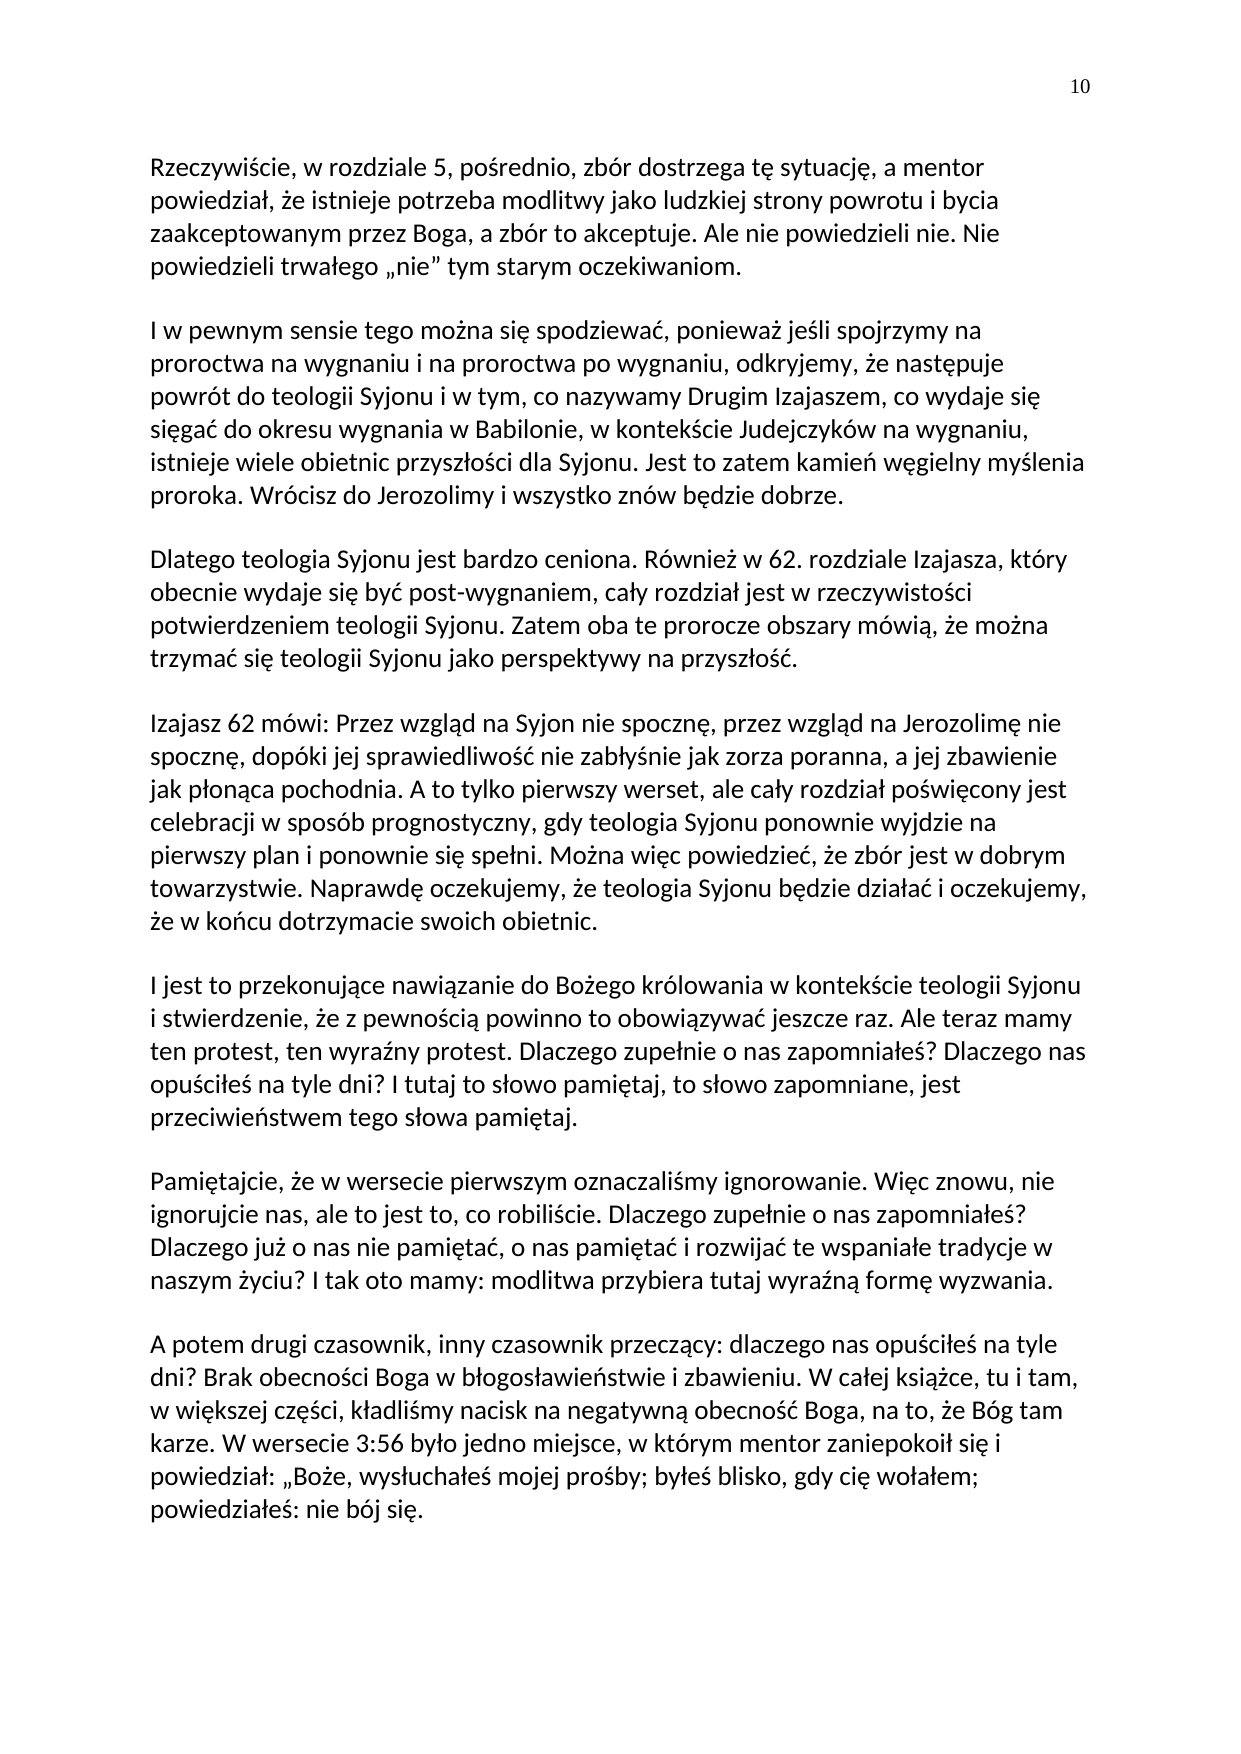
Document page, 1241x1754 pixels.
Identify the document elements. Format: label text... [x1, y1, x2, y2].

text I w pewnym sensie tego można się spodziewać, ponieważ jeśli spojrzymy na proroctwa na wygnaniu i na proroctwa po wygnaniu, odkryjemy, że następuje powrót do teologii Syjonu i w tym, co nazywamy Drugim Izajaszem, co wydaje się sięgać do okresu wygnania w Babilonie, w kontekście Judejczyków na wygnaniu, istnieje wiele obietnic przyszłości dla Syjonu. Jest to zatem kamień węgielny myślenia proroka. Wrócisz do Jerozolimy i wszystko znów będzie dobrze. [150, 313, 1090, 511]
text Pamiętajcie, że w wersecie pierwszym oznaczaliśmy ignorowanie. Więc znowu, nie ignorujcie nas, ale to jest to, co robiliście. Dlaczego zupełnie o nas zapomniałeś? Dlaczego już o nas nie pamiętać, o nas pamiętać i rozwijać te wspaniałe tradycje w naszym życiu? I tak oto mamy: modlitwa przybiera tutaj wyraźną formę wyzwania. [150, 1164, 1090, 1296]
text Izajasz 62 mówi: Przez wzgląd na Syjon nie spocznę, przez wzgląd na Jerozolimę nie spocznę, dopóki jej sprawiedliwość nie zabłyśnie jak zorza poranna, a jej zbawienie jak płonąca pochodnia. A to tylko pierwszy werset, ale cały rozdział poświęcony jest celebracji w sposób prognostyczny, gdy teologia Syjonu ponownie wyjdzie na pierwszy plan i ponownie się spełni. Można więc powiedzieć, że zbór jest w dobrym towarzystwie. Naprawdę oczekujemy, że teologia Syjonu będzie działać i oczekujemy, że w końcu dotrzymacie swoich obietnic. [150, 706, 1090, 937]
text A potem drugi czasownik, inny czasownik przeczący: dlaczego nas opuściłeś na tyle dni? Brak obecności Boga w błogosławieństwie i zbawieniu. W całej książce, tu i tam, w większej części, kładliśmy nacisk na negatywną obecność Boga, na to, że Bóg tam karze. W wersecie 3:56 było jedno miejsce, w którym mentor zaniepokoił się i powiedział: „Boże, wysłuchałeś mojej prośby; byłeś blisko, gdy cię wołałem; powiedziałeś: nie bój się. [150, 1327, 1090, 1526]
text Dlatego teologia Syjonu jest bardzo ceniona. Również w 62. rozdziale Izajasza, który obecnie wydaje się być post-wygnaniem, cały rozdział jest w rzeczywistości potwierdzeniem teologii Syjonu. Zatem oba te prorocze obszary mówią, że można trzymać się teologii Syjonu jako perspektywy na przyszłość. [150, 542, 1090, 674]
text Rzeczywiście, w rozdziale 5, pośrednio, zbór dostrzega tę sytuację, a mentor powiedział, że istnieje potrzeba modlitwy jako ludzkiej strony powrotu i bycia zaakceptowanym przez Boga, a zbór to akceptuje. Ale nie powiedzieli nie. Nie powiedzieli trwałego „nie” tym starym oczekiwaniom. [150, 150, 1090, 282]
text I jest to przekonujące nawiązanie do Bożego królowania w kontekście teologii Syjonu i stwierdzenie, że z pewnością powinno to obowiązywać jeszcze raz. Ale teraz mamy ten protest, ten wyraźny protest. Dlaczego zupełnie o nas zapomniałeś? Dlaczego nas opuściłeś na tyle dni? I tutaj to słowo pamiętaj, to słowo zapomniane, jest przeciwieństwem tego słowa pamiętaj. [150, 968, 1090, 1133]
